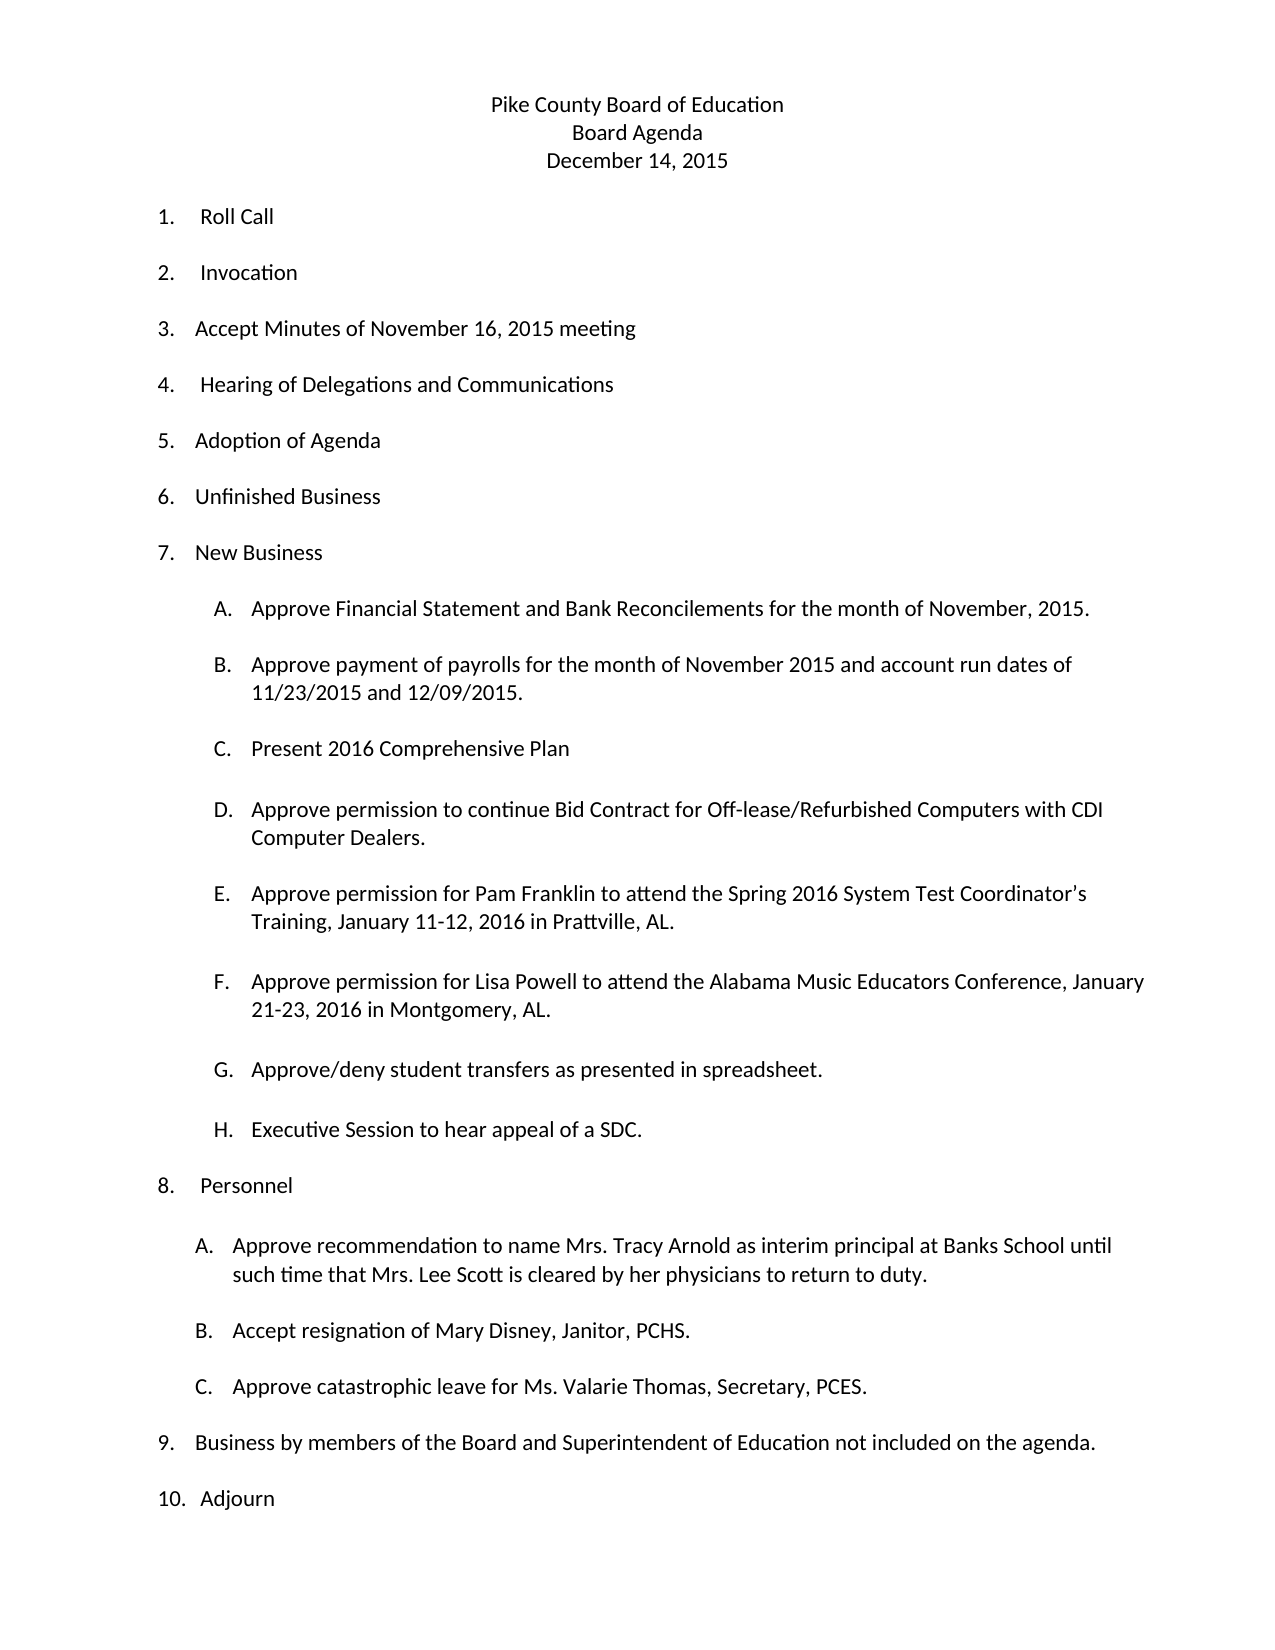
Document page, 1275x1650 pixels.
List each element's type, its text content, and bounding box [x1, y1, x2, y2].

list Approve/deny student transfers as presented in spreadsheet. [214, 1055, 1155, 1083]
list Adjourn [157, 1484, 1155, 1512]
list Approve recommendation to name Mrs. Tracy Arnold as interim principal at Banks School until such time that Mrs. Lee Scott is cleared by her physicians to return to duty. [195, 1232, 1155, 1288]
list Personnel [157, 1171, 1155, 1199]
list Approve permission to continue Bid Contract for Off-lease/Refurbished Computers with CDI Computer Dealers. [214, 795, 1155, 851]
list Accept resignation of Mary Disney, Janitor, PCHS. [195, 1316, 1155, 1344]
list Approve permission for Pam Franklin to attend the Spring 2016 System Test Coordinator’s Training, January 11-12, 2016 in Prattville, AL. [214, 879, 1155, 935]
list Invocation [157, 258, 1155, 286]
list Executive Session to hear appeal of a SDC. [214, 1115, 1155, 1143]
text Pike County Board of Education [120, 90, 1155, 118]
list Roll Call [157, 202, 1155, 230]
text Board Agenda [120, 118, 1155, 146]
list New Business [157, 538, 1155, 566]
list Present 2016 Comprehensive Plan [214, 734, 1155, 762]
list Approve catastrophic leave for Ms. Valarie Thomas, Secretary, PCES. [195, 1372, 1155, 1400]
list Unfinished Business [157, 482, 1155, 510]
list Business by members of the Board and Superintendent of Education not included on the agenda. [157, 1428, 1155, 1456]
list Hearing of Delegations and Communications [157, 370, 1155, 398]
list Approve Financial Statement and Bank Reconcilements for the month of November, 2015. [214, 594, 1155, 622]
text December 14, 2015 [120, 146, 1155, 174]
list Approve payment of payrolls for the month of November 2015 and account run dates of 11/23/2015 and 12/09/2015. [214, 650, 1155, 706]
list Approve permission for Lisa Powell to attend the Alabama Music Educators Conference, January 21-23, 2016 in Montgomery, AL. [214, 967, 1155, 1023]
list Accept Minutes of November 16, 2015 meeting [157, 314, 1155, 342]
list Adoption of Agenda [157, 426, 1155, 454]
